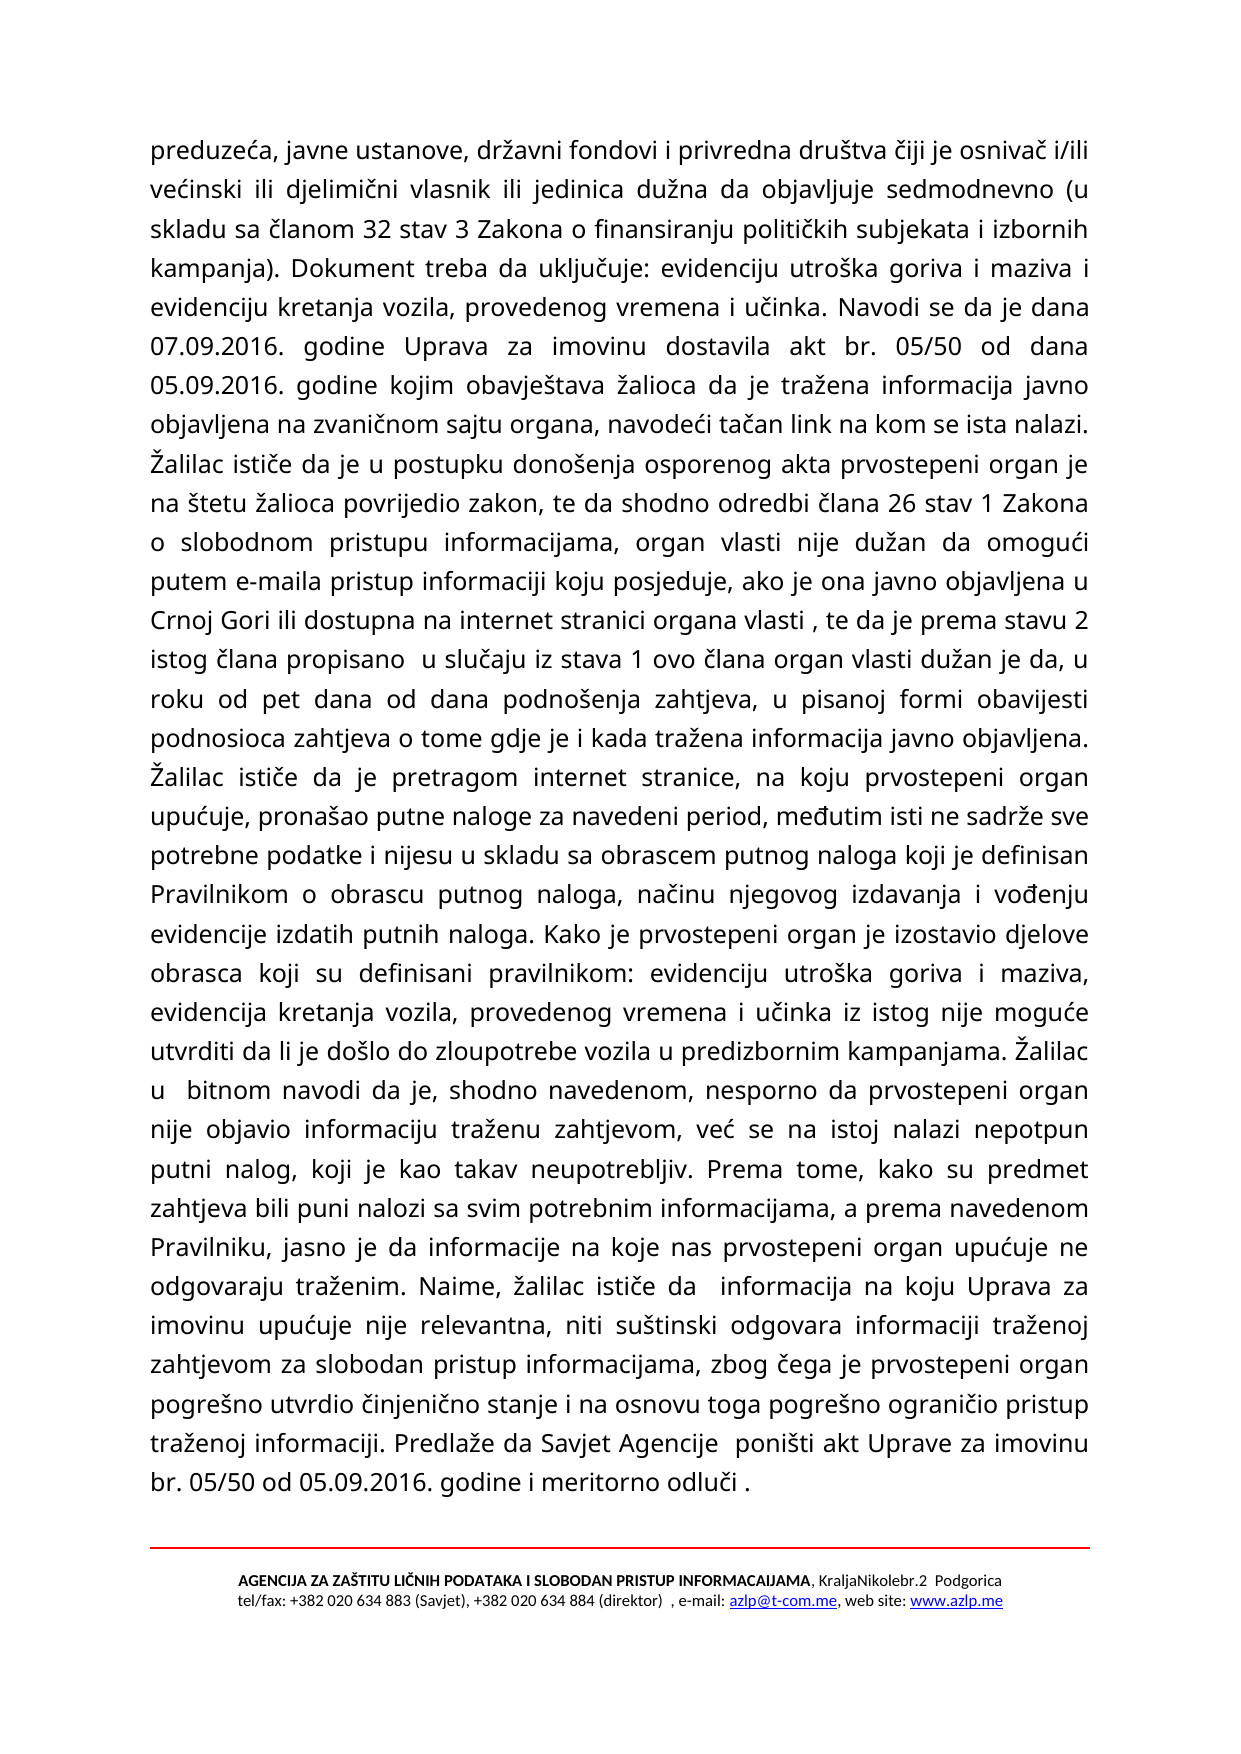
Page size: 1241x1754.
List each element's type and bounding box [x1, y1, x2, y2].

text [150, 133, 1090, 1499]
